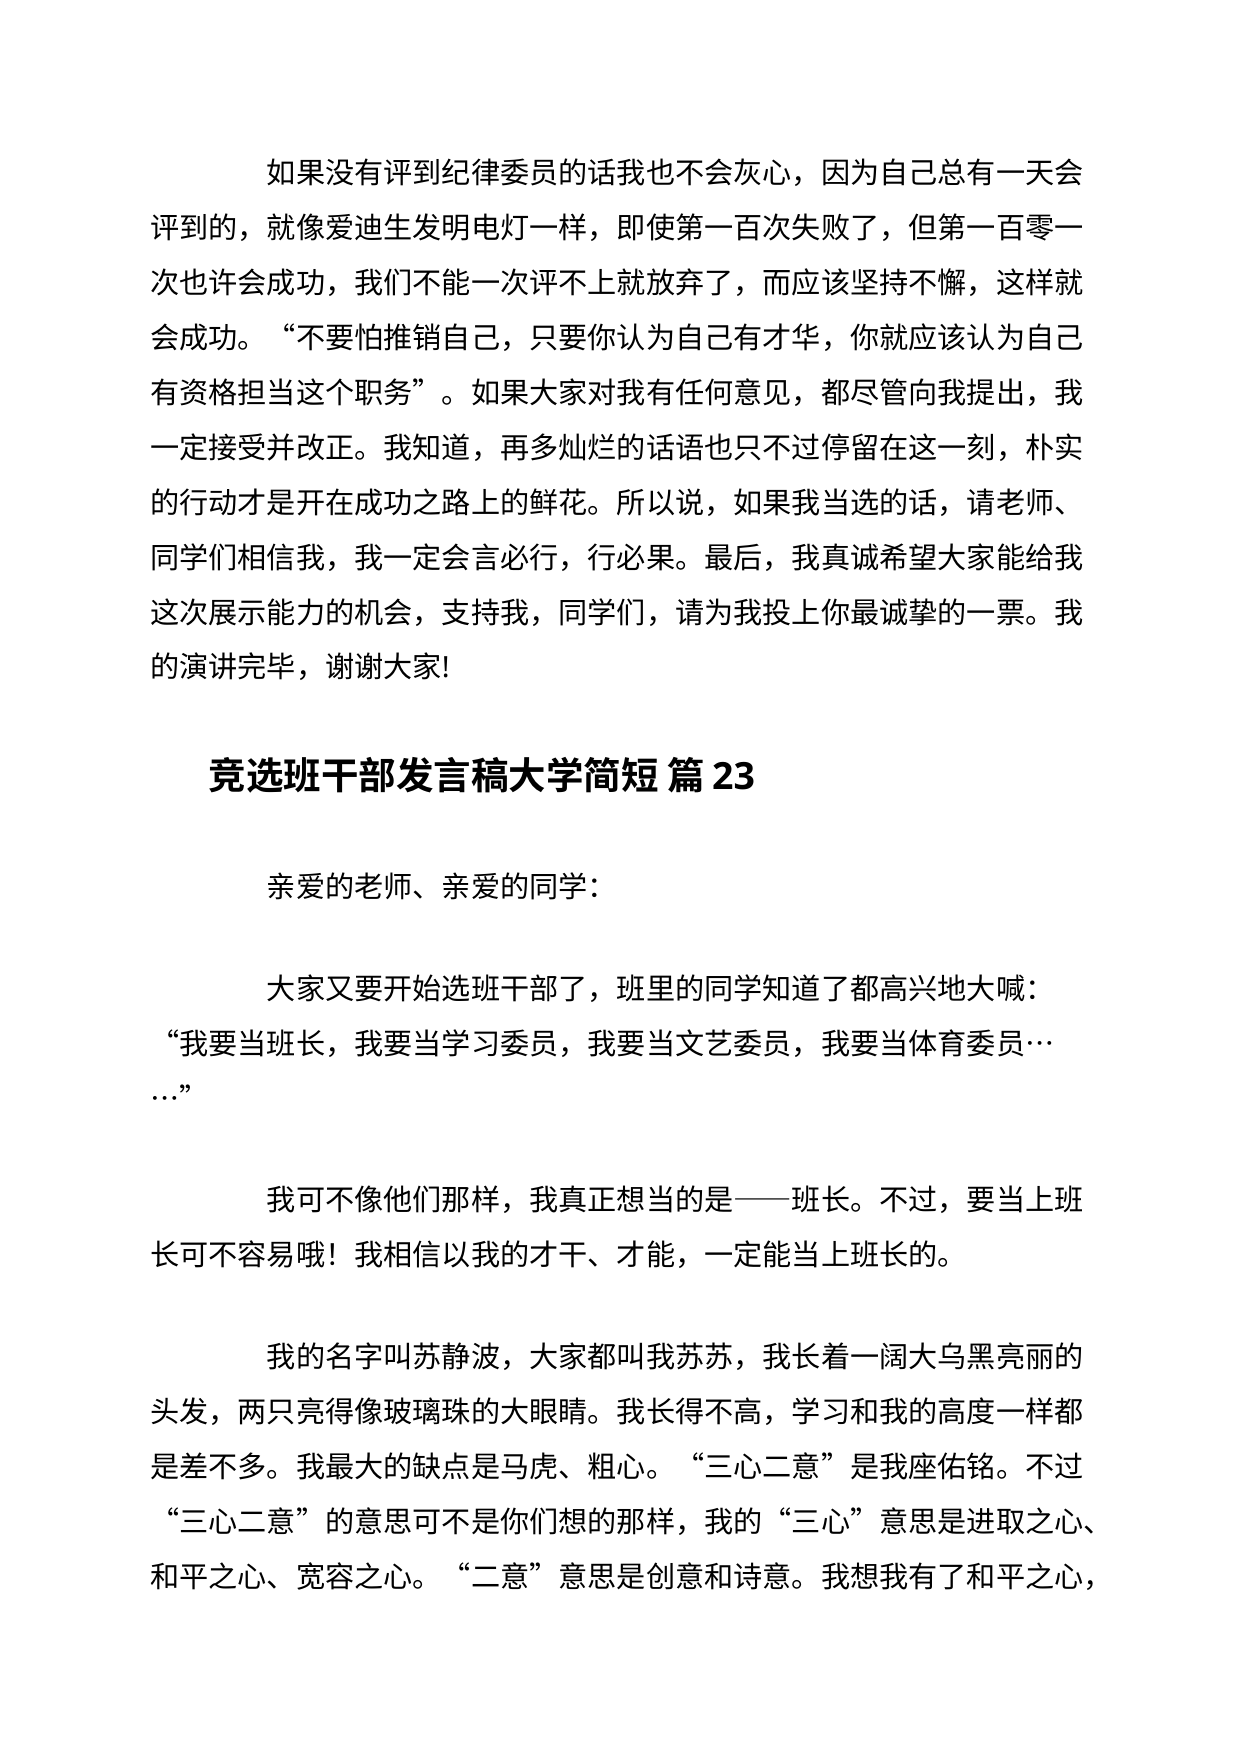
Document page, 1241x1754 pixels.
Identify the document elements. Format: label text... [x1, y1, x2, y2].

text 如果没有评到纪律委员的话我也不会灰心，因为自己总有一天会评到的，就像爱迪生发明电灯一样，即使第一百次失败了，但第一百零一次也许会成功，我们不能一次评不上就放弃了，而应该坚持不懈，这样就会成功。“不要怕推销自己，只要你认为自己有才华，你就应该认为自己有资格担当这个职务”。如果大家对我有任何意见，都尽管向我提出，我一定接受并改正。我知道，再多灿烂的话语也只不过停留在这一刻，朴实的行动才是开在成功之路上的鲜花。所以说，如果我当选的话，请老师、同学们相信我，我一定会言必行，行必果。最后，我真诚希望大家能给我这次展示能力的机会，支持我，同学们，请为我投上你最诚挚的一票。我的演讲完毕，谢谢大家! [150, 150, 1090, 686]
text 我可不像他们那样，我真正想当的是——班长。不过，要当上班长可不容易哦！我相信以我的才干、才能，一定能当上班长的。 [150, 1177, 1090, 1274]
text 竞选班干部发言稿大学简短 篇23 [150, 746, 1090, 801]
text 大家又要开始选班干部了，班里的同学知道了都高兴地大喊：“我要当班长，我要当学习委员，我要当文艺委员，我要当体育委员……” [150, 965, 1090, 1117]
text 亲爱的老师、亲爱的同学： [150, 864, 1090, 906]
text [150, 1334, 1090, 1596]
